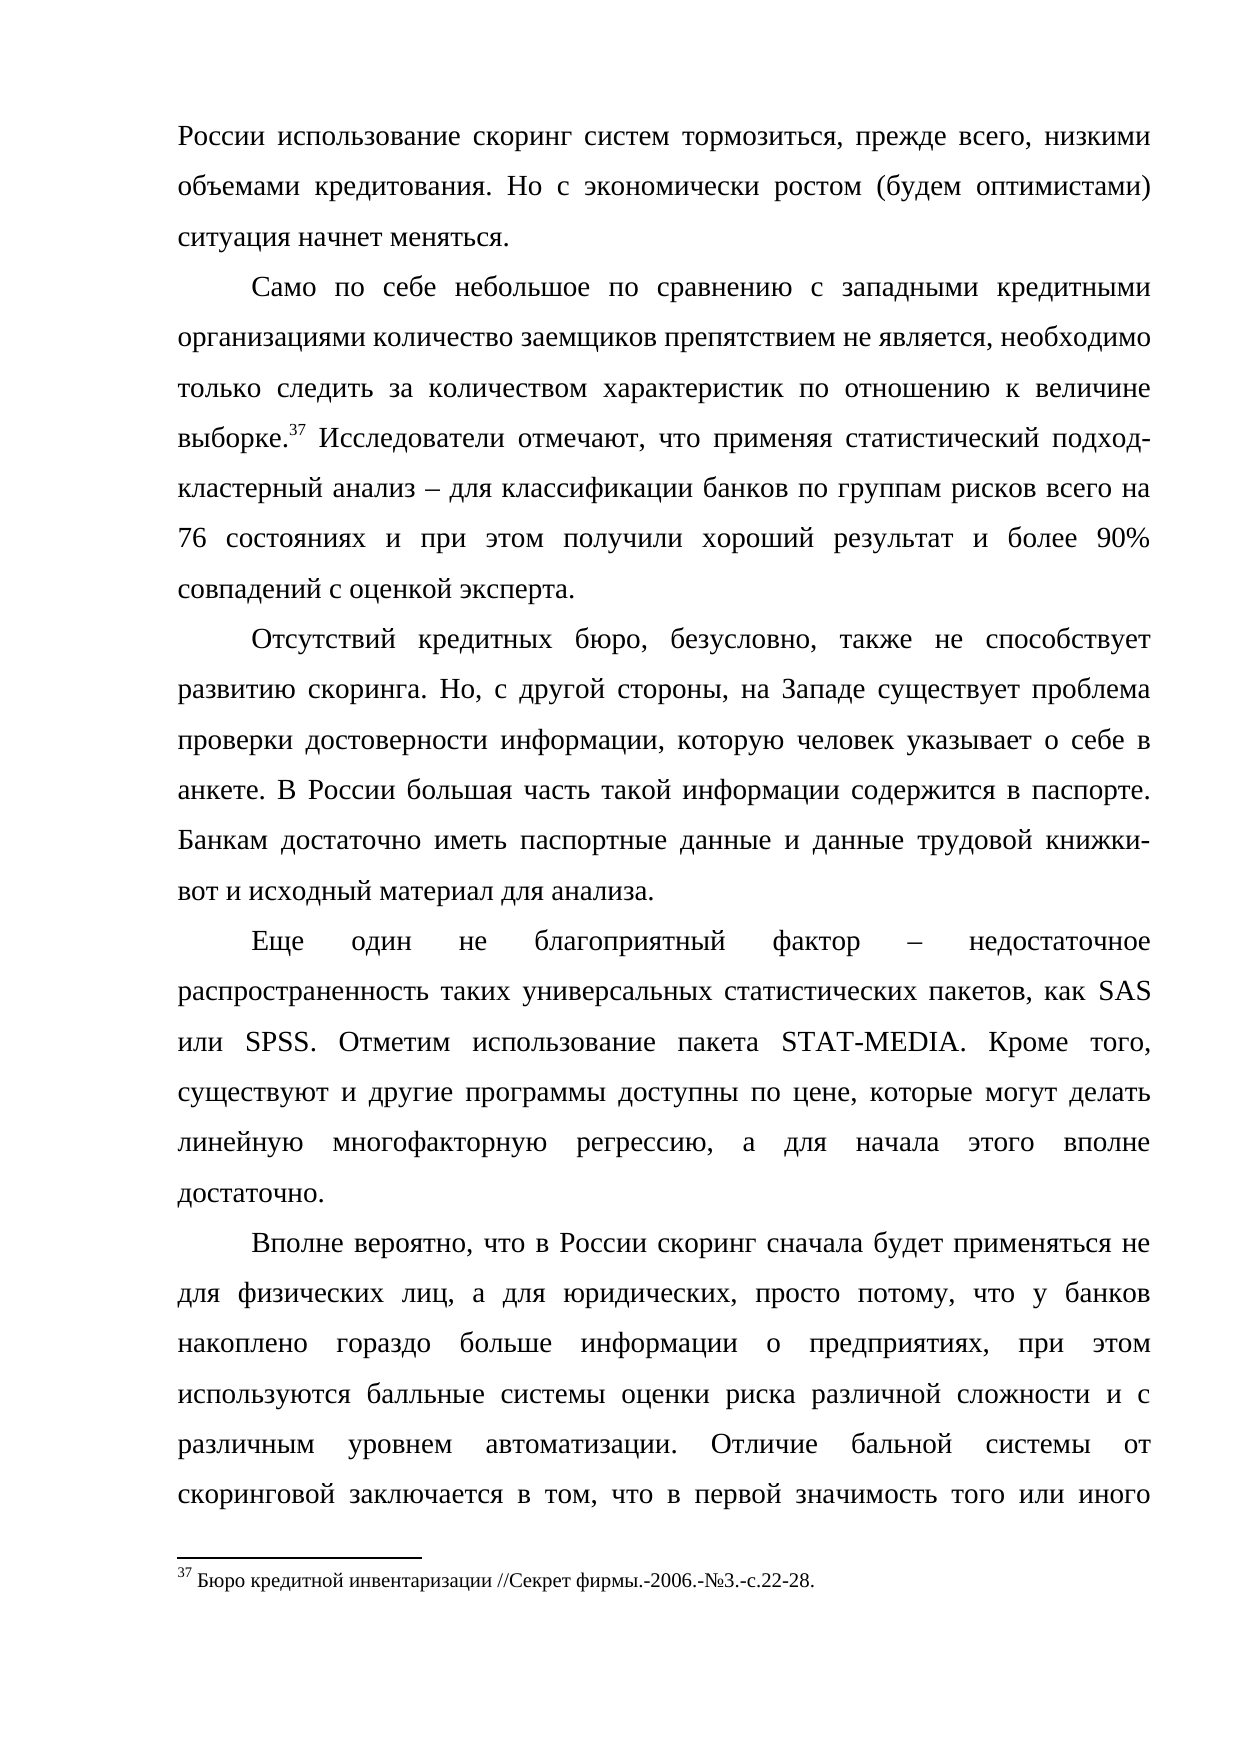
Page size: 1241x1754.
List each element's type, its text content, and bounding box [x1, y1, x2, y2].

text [177, 118, 1152, 252]
text Само по себе небольшое по сравнению с западными кредитными организациями количество заемщиков препятствием не является, необходимо только следить за количеством характеристик по отношению к величине выборке. Исследователи отмечают, что применяя статистический подход- кластерный анализ – для классификации банков по группам рисков всего на 76 состояниях и при этом получили хороший результат и более 90% совпадений с оценкой эксперта. [177, 269, 1152, 604]
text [177, 1225, 1152, 1510]
text Отсутствий кредитных бюро, безусловно, также не способствует развитию скоринга. Но, с другой стороны, на Западе существует проблема проверки достоверности информации, которую человек указывает о себе в анкете. В России большая часть такой информации содержится в паспорте. Банкам достаточно иметь паспортные данные и данные трудовой книжки- вот и исходный материал для анализа. [177, 621, 1152, 906]
text Еще один не благоприятный фактор – недостаточное распространенность таких универсальных статистических пакетов, как SAS или SPSS. Отметим использование пакета STAT-MEDIA. Кроме того, существуют и другие программы доступны по цене, которые могут делать линейную многофакторную регрессию, а для начала этого вполне достаточно. [177, 923, 1152, 1208]
